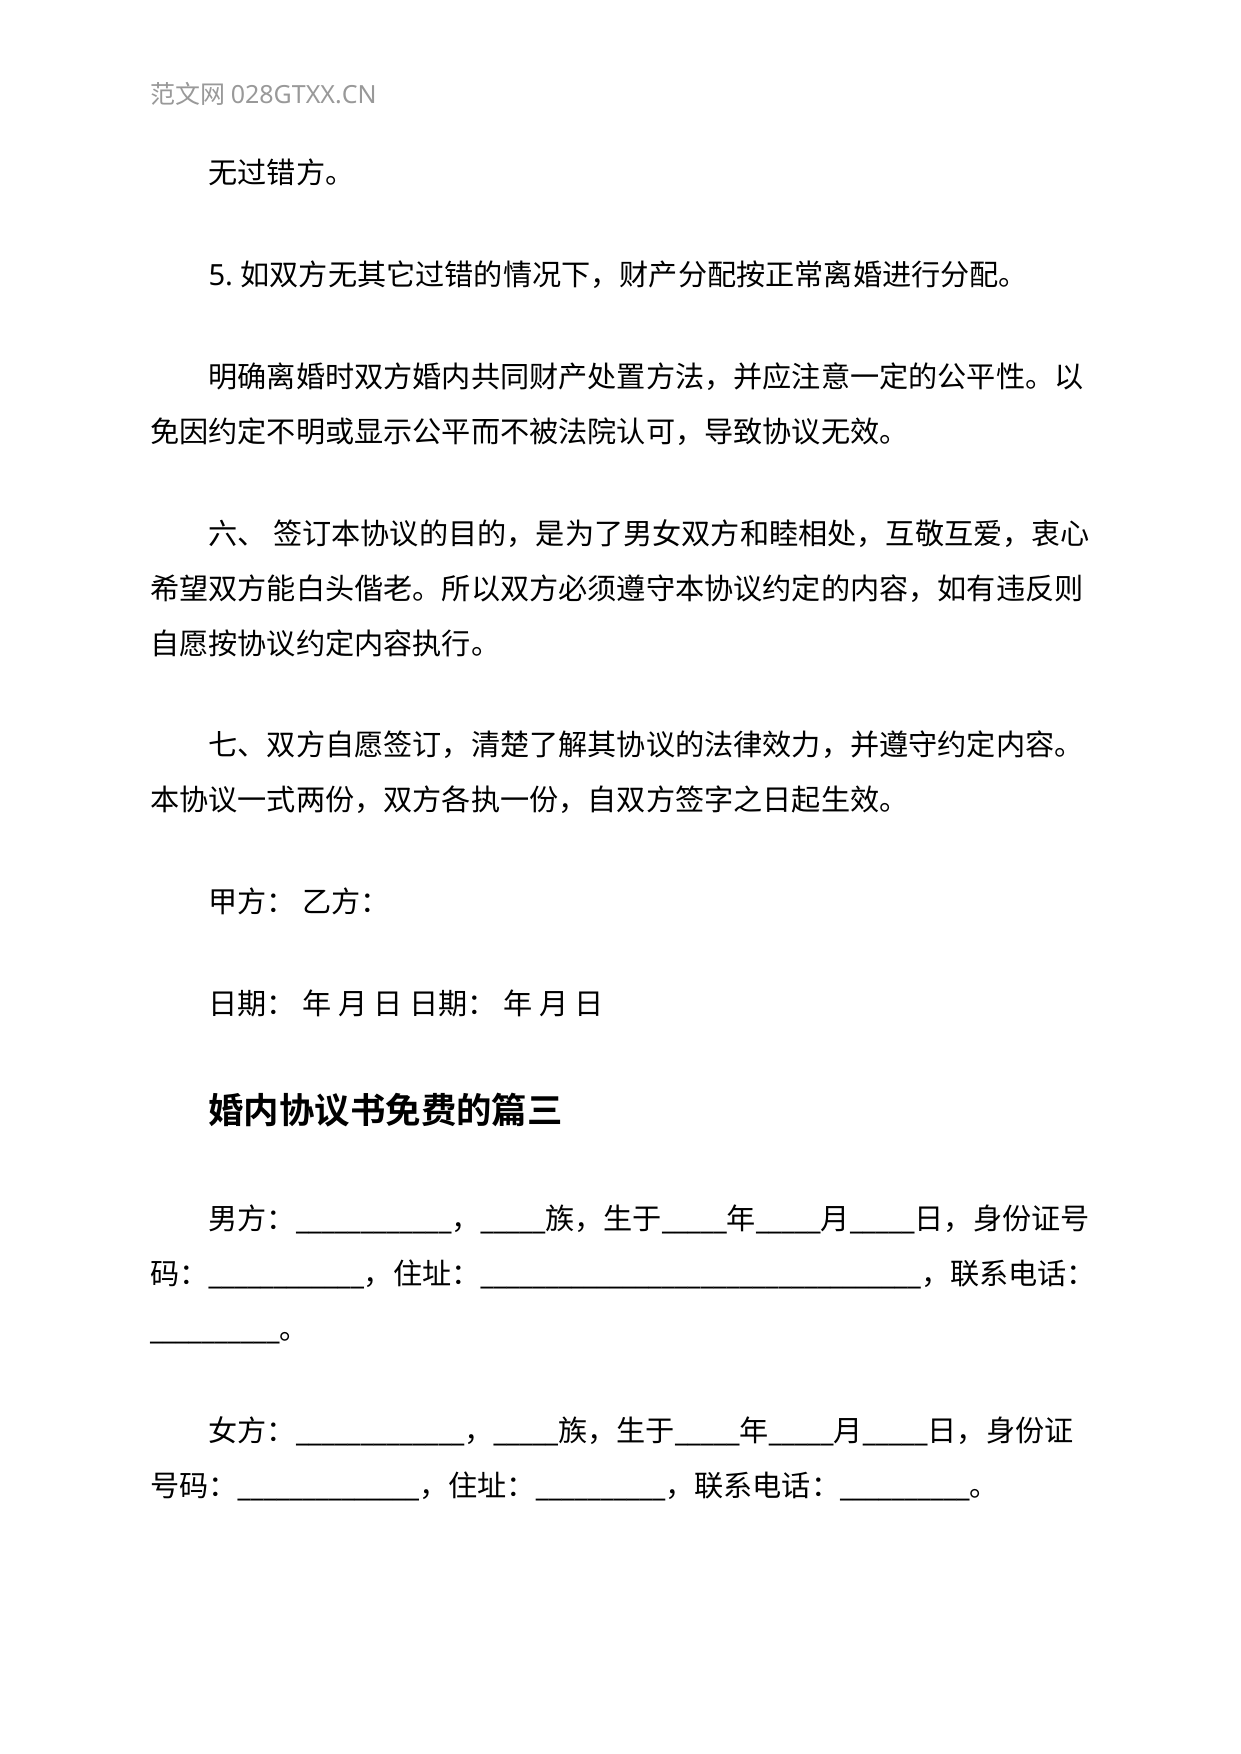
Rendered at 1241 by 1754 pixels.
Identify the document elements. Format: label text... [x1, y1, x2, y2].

text 5. 如双方无其它过错的情况下，财产分配按正常离婚进行分配。 [150, 252, 1090, 294]
text 六、 签订本协议的目的，是为了男女双方和睦相处，互敬互爱，衷心希望双方能白头偕老。所以双方必须遵守本协议约定的内容，如有违反则自愿按协议约定内容执行。 [150, 510, 1090, 662]
text 女方：_____________，_____族，生于_____年_____月_____日，身份证号码：______________，住址：__________，联系电话：__________。 [150, 1408, 1090, 1505]
text 婚内协议书免费的篇三 [150, 1082, 1090, 1133]
text 七、双方自愿签订，清楚了解其协议的法律效力，并遵守约定内容。 本协议一式两份，双方各执一份，自双方签字之日起生效。 [150, 722, 1090, 819]
text 日期： 年 月 日 日期： 年 月 日 [150, 980, 1090, 1023]
text 男方：____________，_____族，生于_____年_____月_____日，身份证号码：____________，住址：__________________________________，联系电话：__________。 [150, 1196, 1090, 1348]
text 明确离婚时双方婚内共同财产处置方法，并应注意一定的公平性。以免因约定不明或显示公平而不被法院认可，导致协议无效。 [150, 354, 1090, 451]
text 无过错方。 [150, 150, 1090, 192]
text 甲方： 乙方： [150, 879, 1090, 921]
